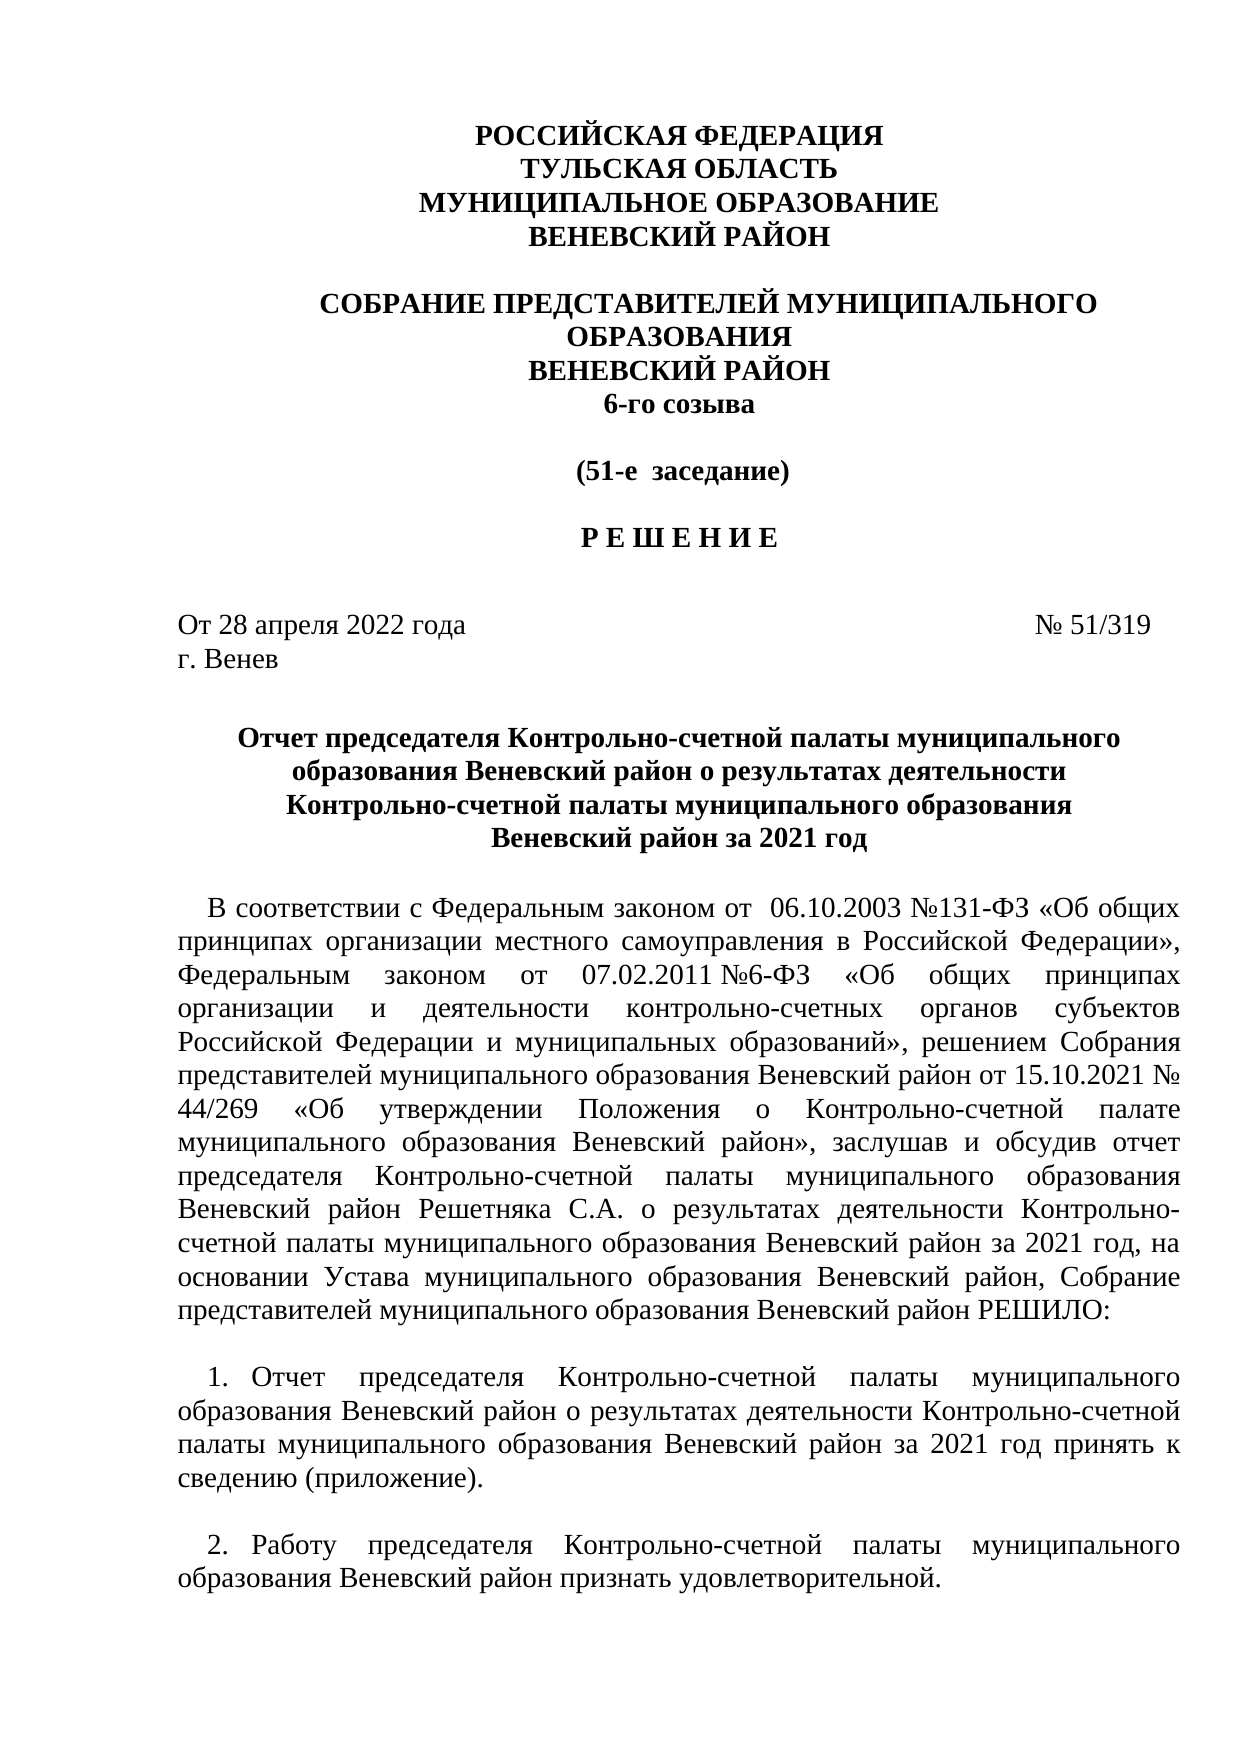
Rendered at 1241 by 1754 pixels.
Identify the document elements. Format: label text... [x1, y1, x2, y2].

subtitle СОБРАНИЕ ПРЕДСТАВИТЕЛЕЙ МУНИЦИПАЛЬНОГО ОБРАЗОВАНИЯ ВЕНЕВСКИЙ РАЙОН [177, 286, 1181, 386]
text Отчет председателя Контрольно-счетной палаты муниципального образования Веневский район о результатах деятельности [177, 720, 1181, 787]
subtitle Р Е Ш Е Н И Е [177, 521, 1181, 554]
text РОССИЙСКАЯ ФЕДЕРАЦИЯ [177, 118, 1181, 152]
text (51-е заседание) [177, 453, 1181, 487]
text ТУЛЬСКАЯ ОБЛАСТЬ [177, 152, 1181, 185]
subtitle От 28 апреля 2022 года № 51/319 [177, 607, 1181, 641]
text Веневский район за 2021 год [177, 821, 1181, 854]
text В соответствии с Федеральным законом от 06.10.2003 №131-ФЗ «Об общих принципах организации местного самоуправления в Российской Федерации», Федеральным законом от 07.02.2011 №6-ФЗ «Об общих принципах организации и деятельности контрольно-счетных органов субъектов Российской Федерации и муниципальных образований», решением Собрания представителей муниципального образования Веневский район от 15.10.2021 № 44/269 «Об утверждении Положения о Контрольно-счетной палате муниципального образования Веневский район», заслушав и обсудив отчет председателя Контрольно-счетной палаты муниципального образования Веневский район Решетняка С.А. о результатах деятельности Контрольно-счетной палаты муниципального образования Веневский район за 2021 год, на основании Устава муниципального образования Веневский район, Собрание представителей муниципального образования Веневский район РЕШИЛО: [177, 890, 1181, 1326]
subtitle г. Венев [177, 641, 1181, 674]
list Отчет председателя Контрольно-счетной палаты муниципального образования Веневский район о результатах деятельности Контрольно-счетной палаты муниципального образования Веневский район за 2021 год принять к сведению (приложение). [177, 1359, 1181, 1493]
text Контрольно-счетной палаты муниципального образования [177, 787, 1181, 821]
text 6-го созыва [177, 386, 1181, 420]
text ВЕНЕВСКИЙ РАЙОН [177, 219, 1181, 252]
text МУНИЦИПАЛЬНОЕ ОБРАЗОВАНИЕ [177, 185, 1181, 219]
list Работу председателя Контрольно-счетной палаты муниципального образования Веневский район признать удовлетворительной. [177, 1527, 1181, 1594]
